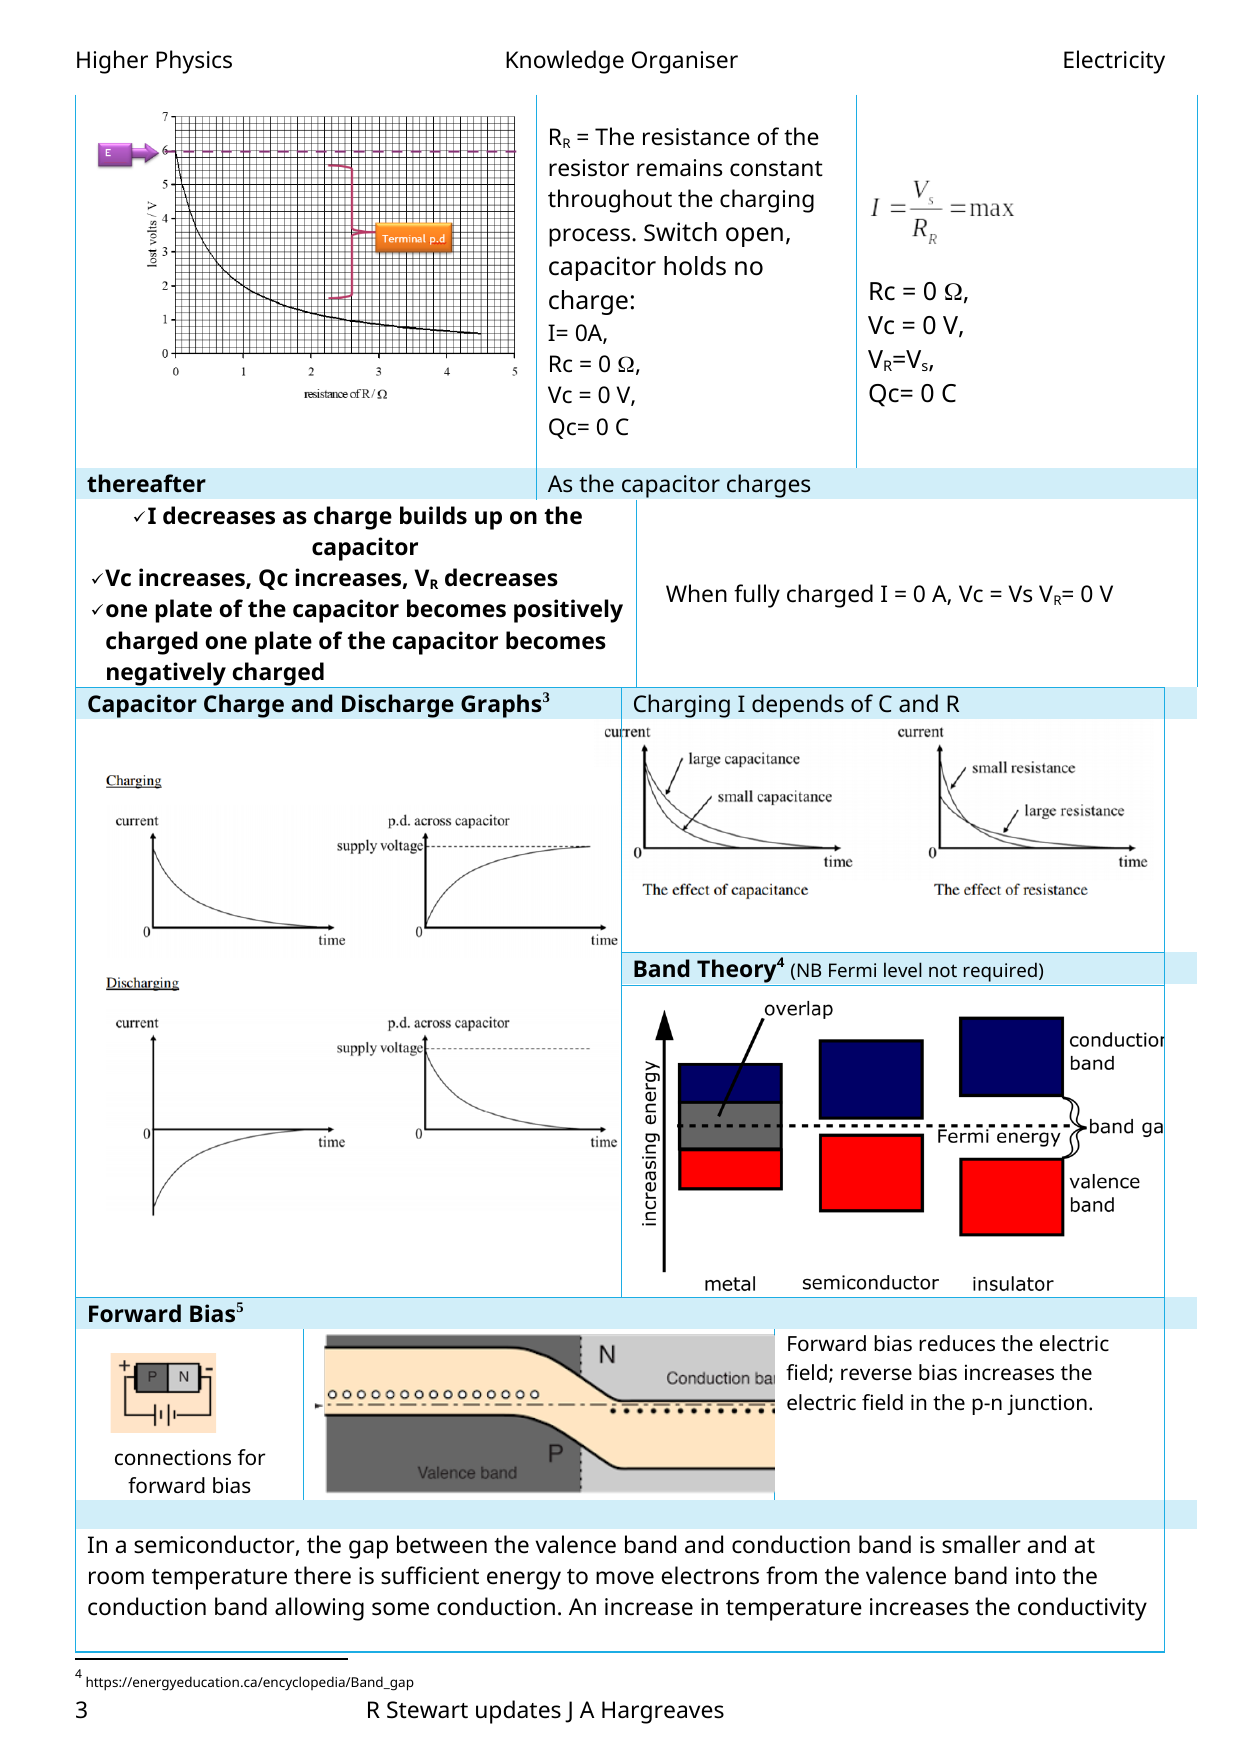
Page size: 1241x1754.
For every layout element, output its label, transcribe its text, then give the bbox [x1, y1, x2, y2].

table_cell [76, 1529, 1164, 1651]
table_cell Capacitor Charge and Discharge Graphs3 [76, 688, 621, 719]
table_cell [76, 1500, 1164, 1529]
table_cell Forward Bias5 [76, 1298, 1164, 1329]
picture [86, 767, 620, 1220]
table_cell As the capacitor charges [537, 468, 1197, 499]
table_cell Charging I depends of C and R [622, 688, 1164, 719]
table_cell Band Theory (NB Fermi level not required) [622, 953, 1164, 984]
picture [314, 1329, 775, 1497]
table_cell connections for forward bias [76, 1329, 303, 1500]
table_cell RR = The resistance of the resistor remains constant throughout the charging process. Switch open, capacitor holds no charge: I= 0A, Rc = 0 , Vc = 0 V, Qc= 0 C [537, 95, 856, 468]
table_cell When fully charged I = 0 A, Vc = Vs VR= 0 V [637, 500, 1197, 687]
table_cell [76, 95, 536, 468]
table_cell Rc = 0 , Vc = 0 V, VR=Vs, Qc= 0 C [857, 95, 1197, 468]
picture [86, 94, 526, 406]
picture [109, 1353, 216, 1432]
table_cell [622, 719, 1164, 952]
table_cell I decreases as charge builds up on the capacitor Vc increases, Qc increases, VR decreases one plate of the capacitor becomes positively charged one plate of the capacitor becomes negatively charged [76, 500, 636, 687]
table_cell [622, 986, 632, 1297]
table_cell Forward bias reduces the electric field; reverse bias increases the electric field in the p-n junction. [775, 1329, 1164, 1500]
picture [632, 985, 1165, 1297]
table_cell [304, 1329, 774, 1500]
table_cell [76, 719, 621, 1297]
table_cell thereafter [76, 468, 536, 499]
